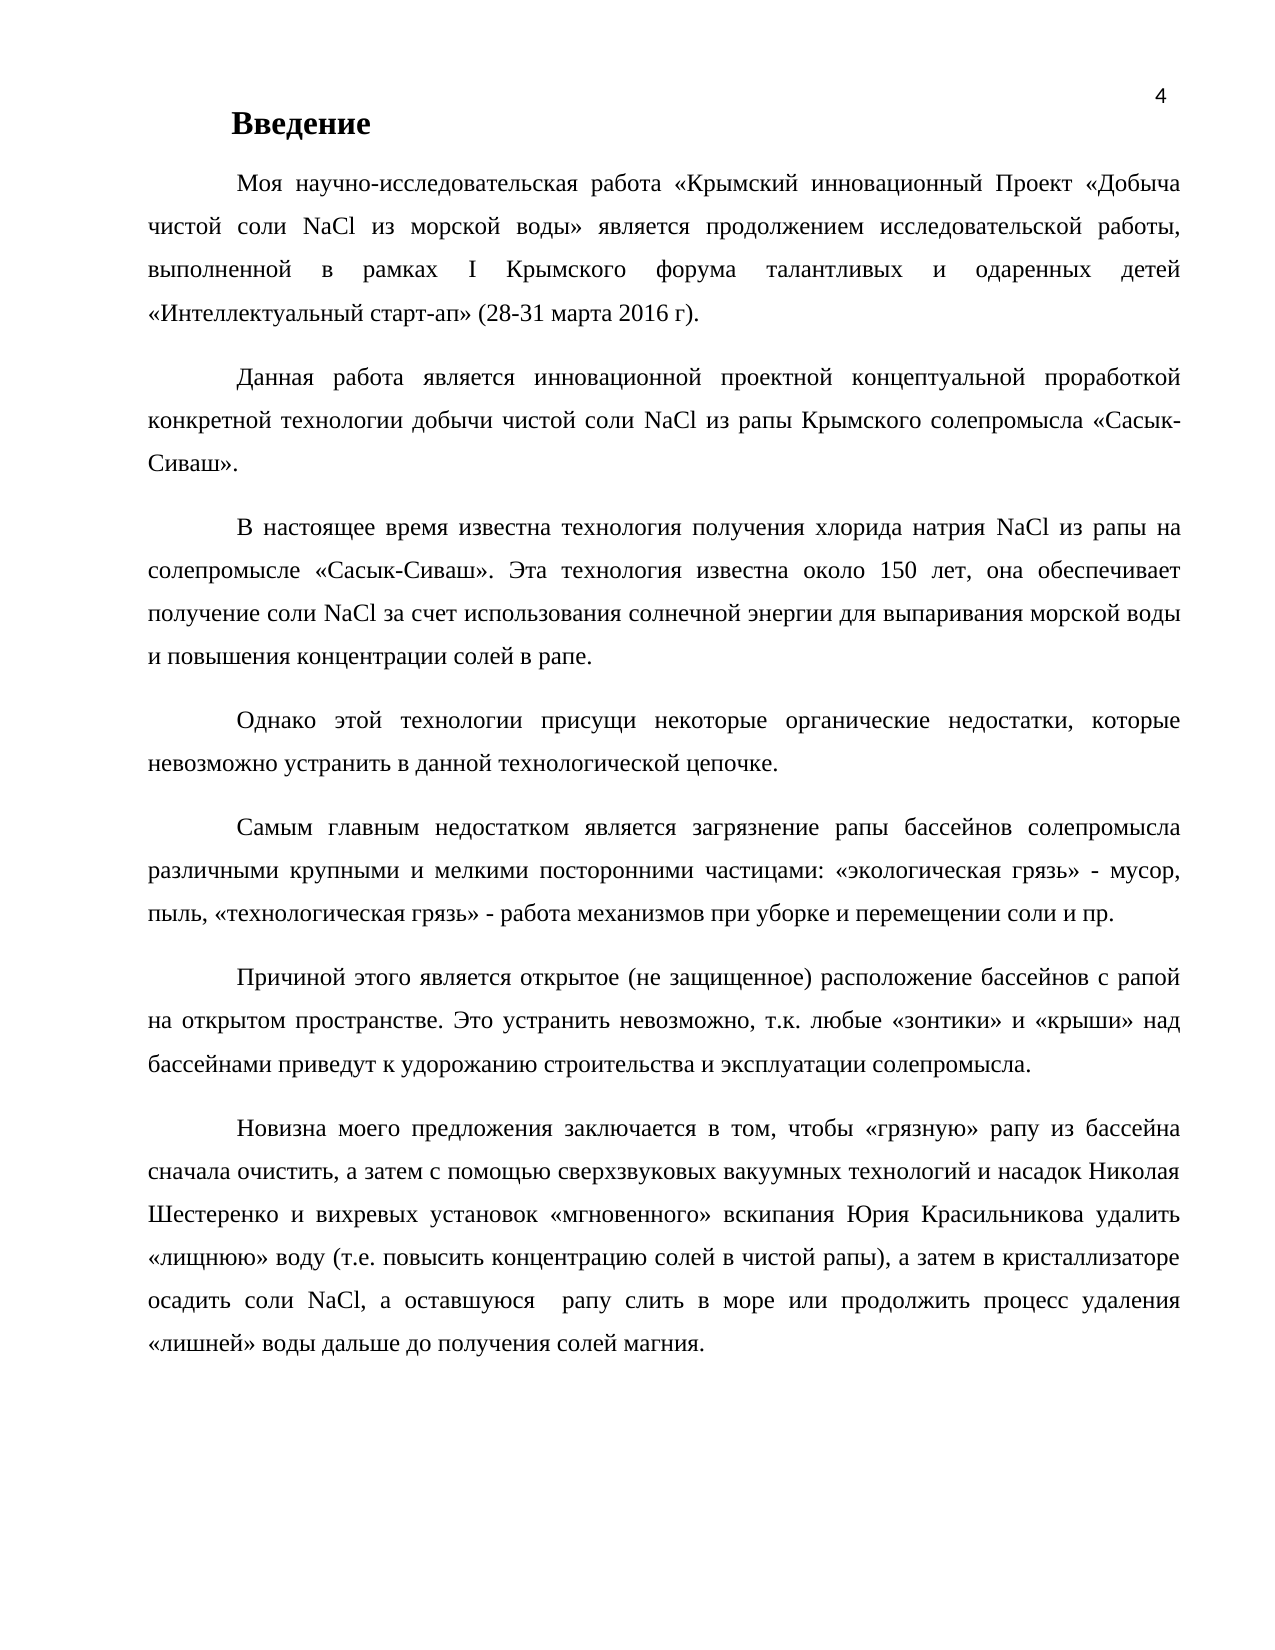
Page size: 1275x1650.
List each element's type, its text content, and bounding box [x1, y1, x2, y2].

text Введение [148, 103, 1181, 142]
text Однако этой технологии присущи некоторые органические недостатки, которые невозможно устранить в данной технологической цепочке. [148, 705, 1181, 777]
text Самым главным недостатком является загрязнение рапы бассейнов солепромысла различными крупными и мелкими посторонними частицами: «экологическая грязь» - мусор, пыль, «технологическая грязь» - работа механизмов при уборке и перемещении соли и пр. [148, 812, 1181, 927]
text Причиной этого является открытое (не защищенное) расположение бассейнов с рапой на открытом пространстве. Это устранить невозможно, т.к. любые «зонтики» и «крыши» над бассейнами приведут к удорожанию строительства и эксплуатации солепромысла. [148, 962, 1181, 1077]
text Моя научно-исследовательская работа «Крымский инновационный Проект «Добыча чистой соли NaCl из морской воды» является продолжением исследовательской работы, выполненной в рамках І Крымского форума талантливых и одаренных детей «Интеллектуальный старт-ап» (28-31 марта 2016 г). [148, 168, 1181, 326]
text В настоящее время известна технология получения хлорида натрия NaCl из рапы на солепромысле «Сасык-Сиваш». Эта технология известна около 150 лет, она обеспечивает получение соли NaCl за счет использования солнечной энергии для выпаривания морской воды и повышения концентрации солей в рапе. [148, 512, 1181, 670]
text Новизна моего предложения заключается в том, чтобы «грязную» рапу из бассейна сначала очистить, а затем с помощью сверхзвуковых вакуумных технологий и насадок Николая Шестеренко и вихревых установок «мгновенного» вскипания Юрия Красильникова удалить «лищнюю» воду (т.е. повысить концентрацию солей в чистой рапы), а затем в кристаллизаторе осадить соли NaCl, а оставшуюся рапу слить в море или продолжить процесс удаления «лишней» воды дальше до получения солей магния. [148, 1113, 1181, 1357]
text Данная работа является инновационной проектной концептуальной проработкой конкретной технологии добычи чистой соли NaCl из рапы Крымского солепромысла «Сасык-Сиваш». [148, 362, 1181, 477]
